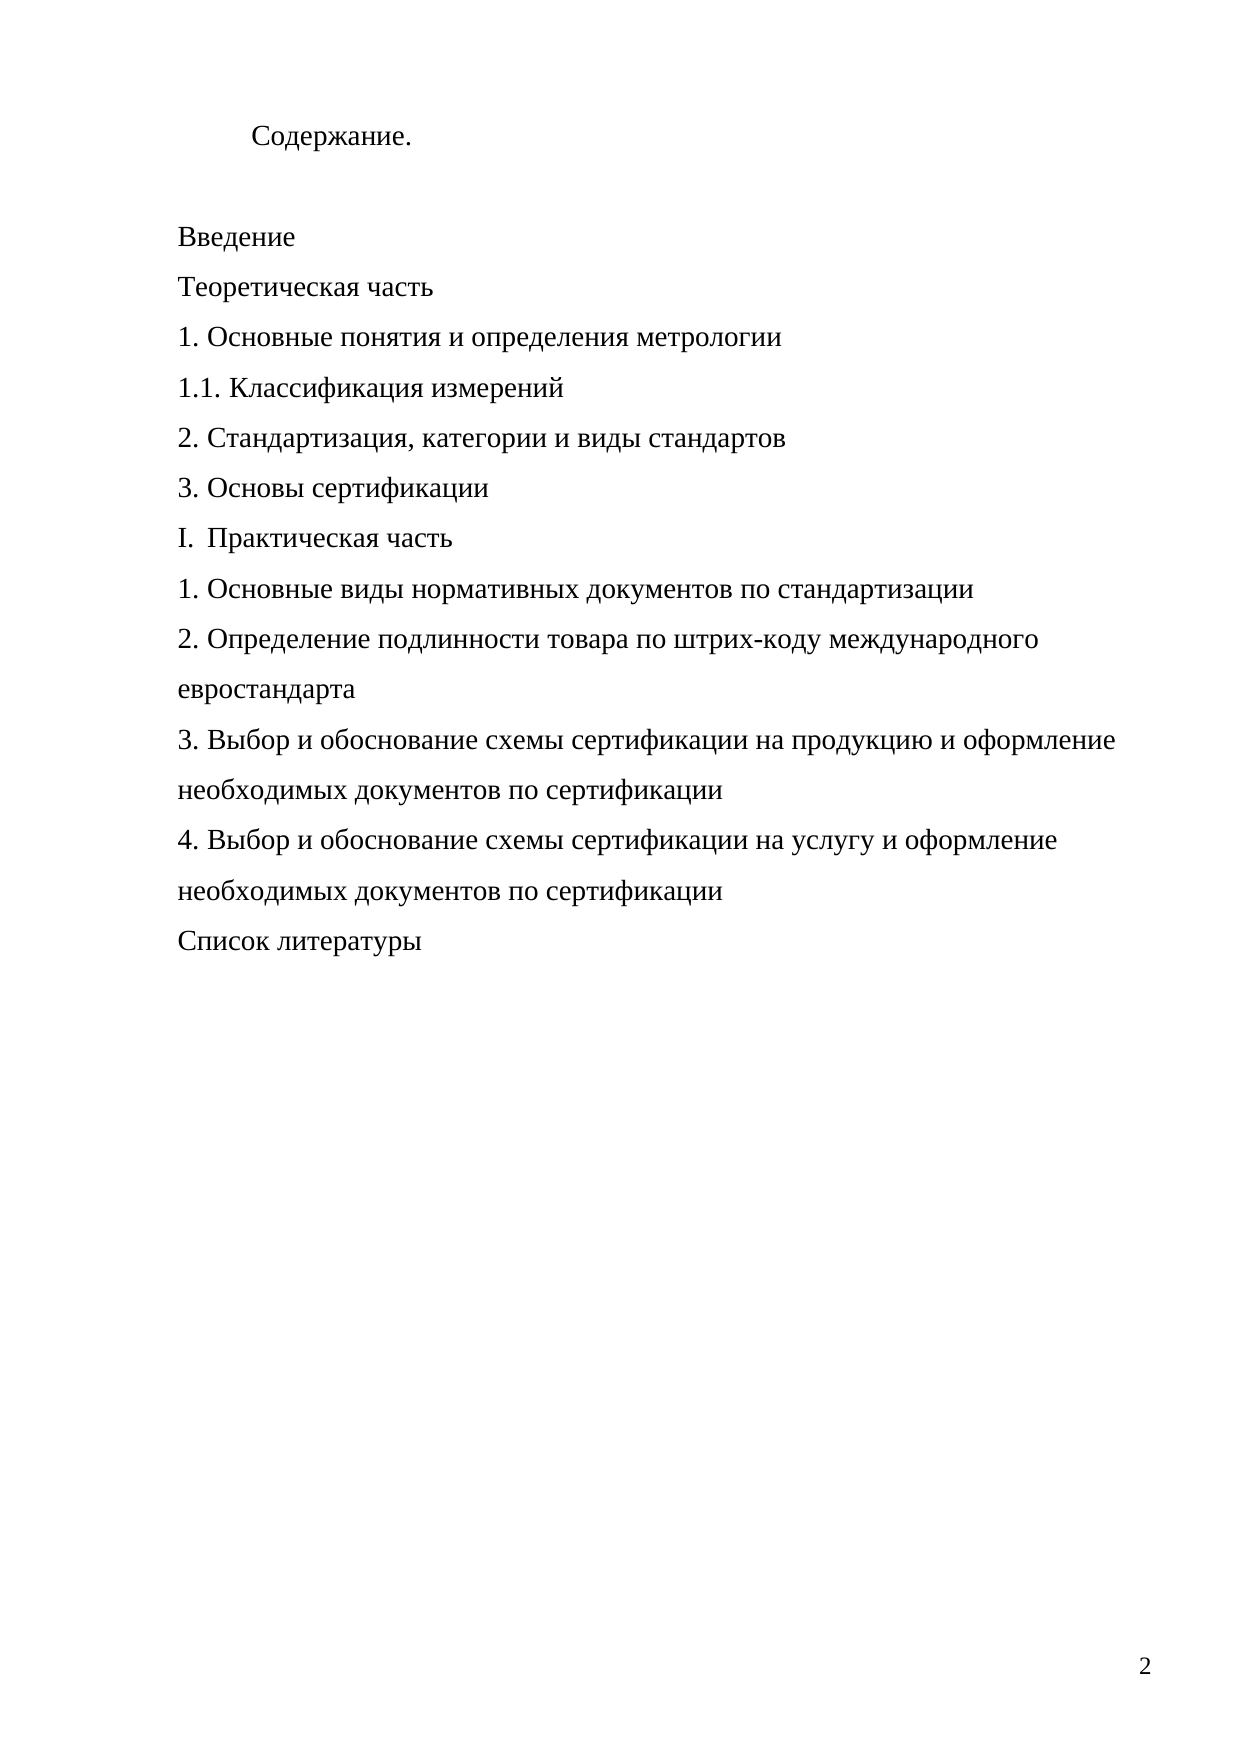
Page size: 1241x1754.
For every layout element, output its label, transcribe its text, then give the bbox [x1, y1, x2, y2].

list Основные виды нормативных документов по стандартизации [177, 571, 1152, 604]
text Теоретическая часть [177, 269, 1152, 303]
list Классификация измерений [177, 370, 1152, 403]
text Введение [177, 219, 1152, 252]
list Основы сертификации [177, 470, 1152, 504]
text Список литературы [177, 923, 1152, 957]
list Определение подлинности товара по штрих-коду международного евростандарта [177, 621, 1152, 705]
list Основные понятия и определения метрологии [177, 319, 1152, 353]
text Содержание. [177, 118, 1152, 152]
list Выбор и обоснование схемы сертификации на продукцию и оформление необходимых документов по сертификации [177, 722, 1152, 806]
list Выбор и обоснование схемы сертификации на услугу и оформление необходимых документов по сертификации [177, 822, 1152, 906]
list Практическая часть [177, 521, 1152, 554]
list Стандартизация, категории и виды стандартов [177, 420, 1152, 453]
